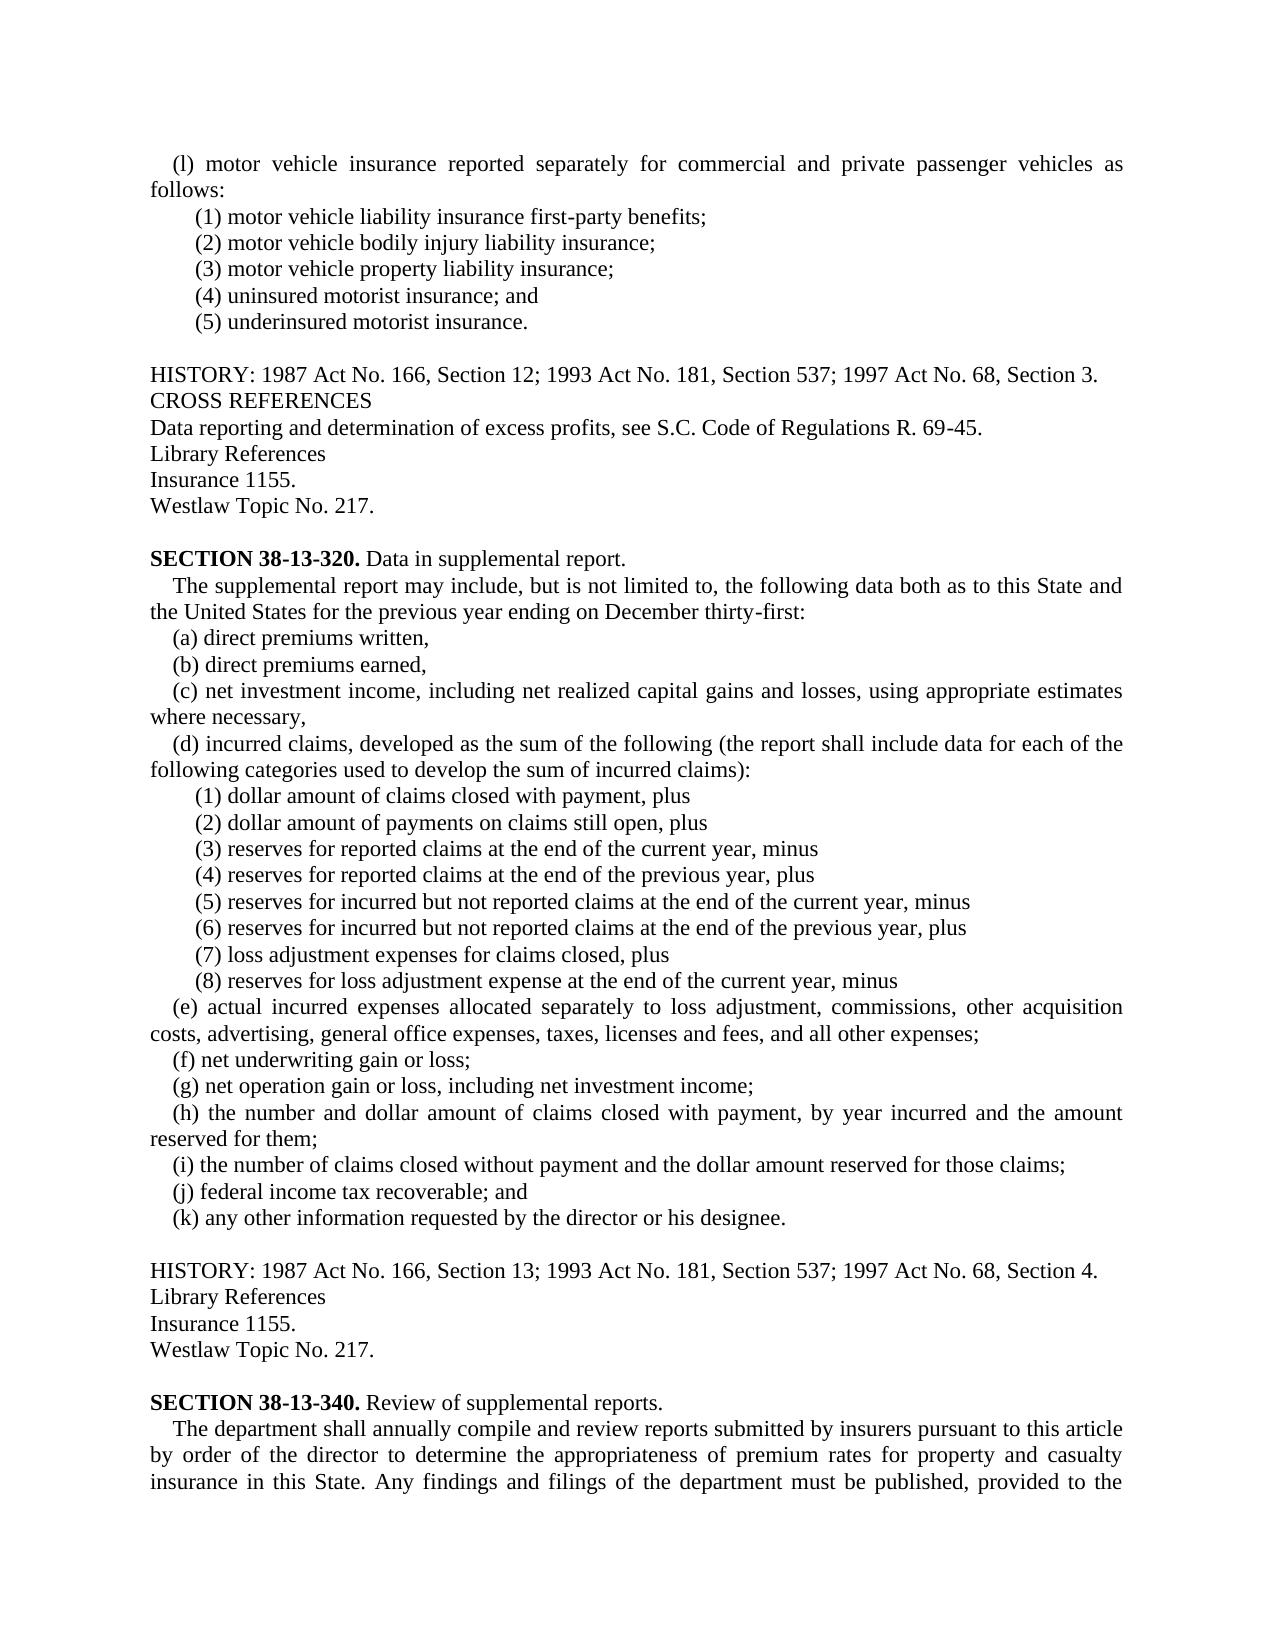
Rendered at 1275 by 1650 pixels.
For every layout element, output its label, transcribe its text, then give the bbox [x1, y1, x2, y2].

text (a) direct premiums written, [150, 624, 1125, 651]
text (7) loss adjustment expenses for claims closed, plus [150, 941, 1125, 967]
text (3) motor vehicle property liability insurance; [150, 255, 1125, 282]
text (2) motor vehicle bodily injury liability insurance; [150, 229, 1125, 255]
text (5) reserves for incurred but not reported claims at the end of the current year, minus [150, 888, 1125, 914]
text (4) reserves for reported claims at the end of the previous year, plus [150, 862, 1125, 888]
text (3) reserves for reported claims at the end of the current year, minus [150, 835, 1125, 862]
text (k) any other information requested by the director or his designee. [150, 1204, 1125, 1231]
text Westlaw Topic No. 217. [150, 1336, 1125, 1362]
text HISTORY: 1987 Act No. 166, Section 12; 1993 Act No. 181, Section 537; 1997 Act No. 68, Section 3. [150, 361, 1125, 387]
text (h) the number and dollar amount of claims closed with payment, by year incurred and the amount reserved for them; [150, 1099, 1125, 1151]
text CROSS REFERENCES [150, 387, 1125, 413]
text (f) net underwriting gain or loss; [150, 1046, 1125, 1072]
text (6) reserves for incurred but not reported claims at the end of the previous year, plus [150, 914, 1125, 941]
text (4) uninsured motorist insurance; and [150, 282, 1125, 308]
text SECTION 38-13-340. Review of supplemental reports. [150, 1389, 1125, 1415]
text The supplemental report may include, but is not limited to, the following data both as to this State and the United States for the previous year ending on December thirty-first: [150, 572, 1125, 624]
text (i) the number of claims closed without payment and the dollar amount reserved for those claims; [150, 1151, 1125, 1178]
text (g) net operation gain or loss, including net investment income; [150, 1072, 1125, 1099]
text Data reporting and determination of excess profits, see S.C. Code of Regulations R. 69-45. [150, 413, 1125, 440]
text (2) dollar amount of payments on claims still open, plus [150, 809, 1125, 835]
text (d) incurred claims, developed as the sum of the following (the report shall include data for each of the following categories used to develop the sum of incurred claims): [150, 730, 1125, 782]
text SECTION 38-13-320. Data in supplemental report. [150, 545, 1125, 572]
text Insurance 1155. [150, 466, 1125, 493]
text (l) motor vehicle insurance reported separately for commercial and private passenger vehicles as follows: [150, 150, 1125, 203]
text Westlaw Topic No. 217. [150, 493, 1125, 519]
text (e) actual incurred expenses allocated separately to loss adjustment, commissions, other acquisition costs, advertising, general office expenses, taxes, licenses and fees, and all other expenses; [150, 993, 1125, 1046]
text (1) motor vehicle liability insurance first-party benefits; [150, 203, 1125, 229]
text (8) reserves for loss adjustment expense at the end of the current year, minus [150, 967, 1125, 993]
text (c) net investment income, including net realized capital gains and losses, using appropriate estimates where necessary, [150, 677, 1125, 730]
text (b) direct premiums earned, [150, 651, 1125, 677]
text Library References [150, 1283, 1125, 1309]
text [150, 1415, 1125, 1494]
text Insurance 1155. [150, 1309, 1125, 1336]
text (j) federal income tax recoverable; and [150, 1178, 1125, 1204]
text (5) underinsured motorist insurance. [150, 308, 1125, 334]
text HISTORY: 1987 Act No. 166, Section 13; 1993 Act No. 181, Section 537; 1997 Act No. 68, Section 4. [150, 1257, 1125, 1283]
text (1) dollar amount of claims closed with payment, plus [150, 782, 1125, 809]
text Library References [150, 440, 1125, 466]
